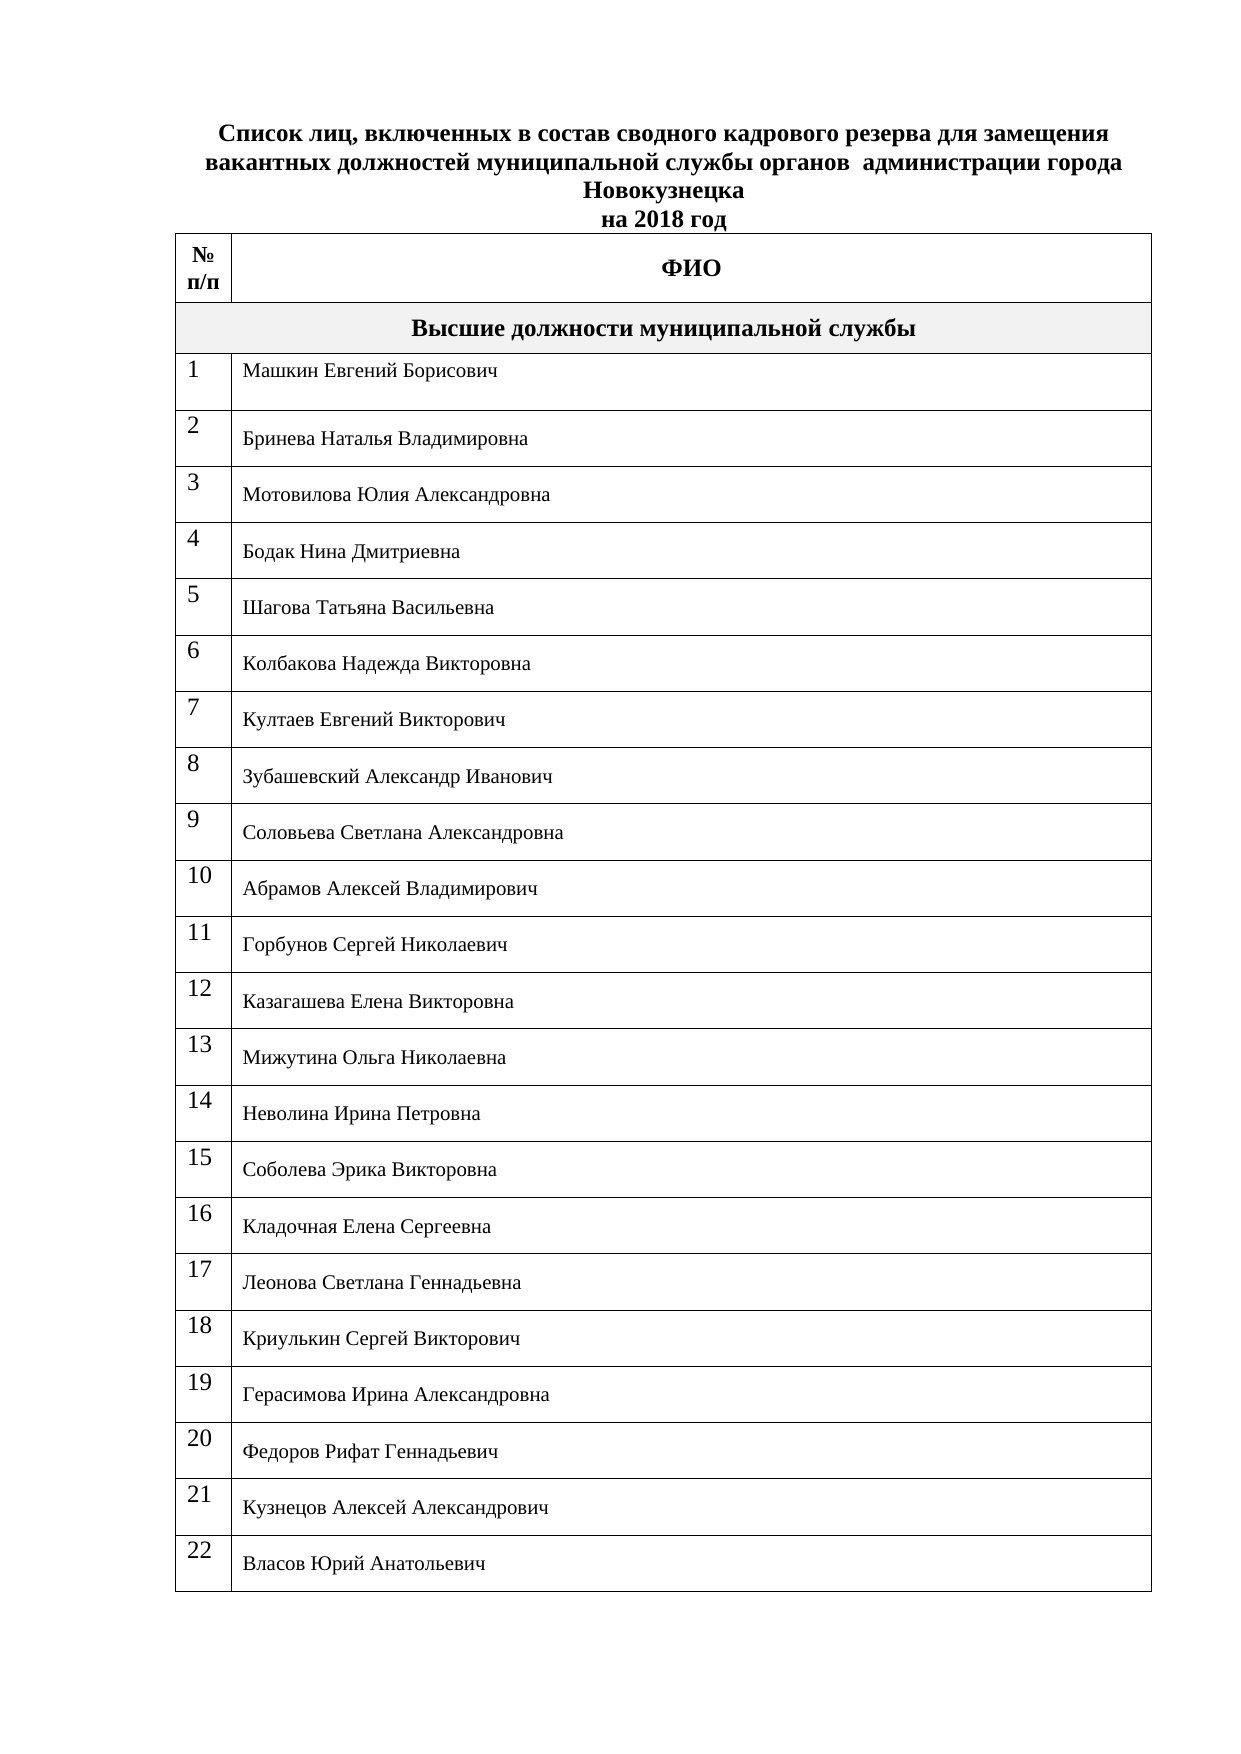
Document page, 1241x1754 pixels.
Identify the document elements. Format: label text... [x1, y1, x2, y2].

table_cell Казагашева Елена Викторовна [232, 973, 1151, 1028]
table_cell 3 [176, 467, 231, 522]
table_cell 12 [176, 973, 231, 1028]
table_cell Абрамов Алексей Владимирович [232, 861, 1151, 916]
table_cell 22 [176, 1536, 231, 1591]
table_cell 7 [176, 692, 231, 747]
table_cell 8 [176, 748, 231, 803]
table_cell Леонова Светлана Геннадьевна [232, 1254, 1151, 1309]
table_cell 21 [176, 1479, 231, 1534]
table_cell Соловьева Светлана Александровна [232, 804, 1151, 859]
table_cell 17 [176, 1254, 231, 1309]
table_cell Власов Юрий Анатольевич [232, 1536, 1151, 1591]
table_cell 5 [176, 579, 231, 634]
table_cell ФИО [232, 234, 1151, 302]
table_cell Федоров Рифат Геннадьевич [232, 1423, 1151, 1478]
table_cell Машкин Евгений Борисович [232, 354, 1151, 409]
table_cell Шагова Татьяна Васильевна [232, 579, 1151, 634]
table_cell Мижутина Ольга Николаевна [232, 1029, 1151, 1084]
table_header Список лиц, включенных в состав сводного кадрового резерва для замещения вакантных должностей муниципальной службы органов администрации города Новокузнецка на 2018 год [176, 118, 1152, 233]
table_cell 15 [176, 1142, 231, 1197]
table_cell 6 [176, 636, 231, 691]
table_cell Кузнецов Алексей Александрович [232, 1479, 1151, 1534]
table_cell Зубашевский Александр Иванович [232, 748, 1151, 803]
table_cell Колбакова Надежда Викторовна [232, 636, 1151, 691]
table_cell Высшие должности муниципальной службы [176, 303, 1151, 353]
table_cell 19 [176, 1367, 231, 1422]
table_cell 10 [176, 861, 231, 916]
table_cell Бодак Нина Дмитриевна [232, 523, 1151, 578]
table_cell Неволина Ирина Петровна [232, 1086, 1151, 1141]
table_cell Соболева Эрика Викторовна [232, 1142, 1151, 1197]
table_cell Мотовилова Юлия Александровна [232, 467, 1151, 522]
table_cell Бринева Наталья Владимировна [232, 411, 1151, 466]
table_cell 9 [176, 804, 231, 859]
table_cell № п/п [176, 234, 231, 302]
table_cell 1 [176, 354, 231, 409]
table_cell 2 [176, 411, 231, 466]
table_cell Култаев Евгений Викторович [232, 692, 1151, 747]
table_cell Горбунов Сергей Николаевич [232, 917, 1151, 972]
table_cell 18 [176, 1311, 231, 1366]
table_cell Герасимова Ирина Александровна [232, 1367, 1151, 1422]
table_cell 13 [176, 1029, 231, 1084]
table_cell 14 [176, 1086, 231, 1141]
table_cell 20 [176, 1423, 231, 1478]
table_cell Кладочная Елена Сергеевна [232, 1198, 1151, 1253]
table_cell Криулькин Сергей Викторович [232, 1311, 1151, 1366]
table_cell 4 [176, 523, 231, 578]
table_cell 16 [176, 1198, 231, 1253]
table_cell 11 [176, 917, 231, 972]
